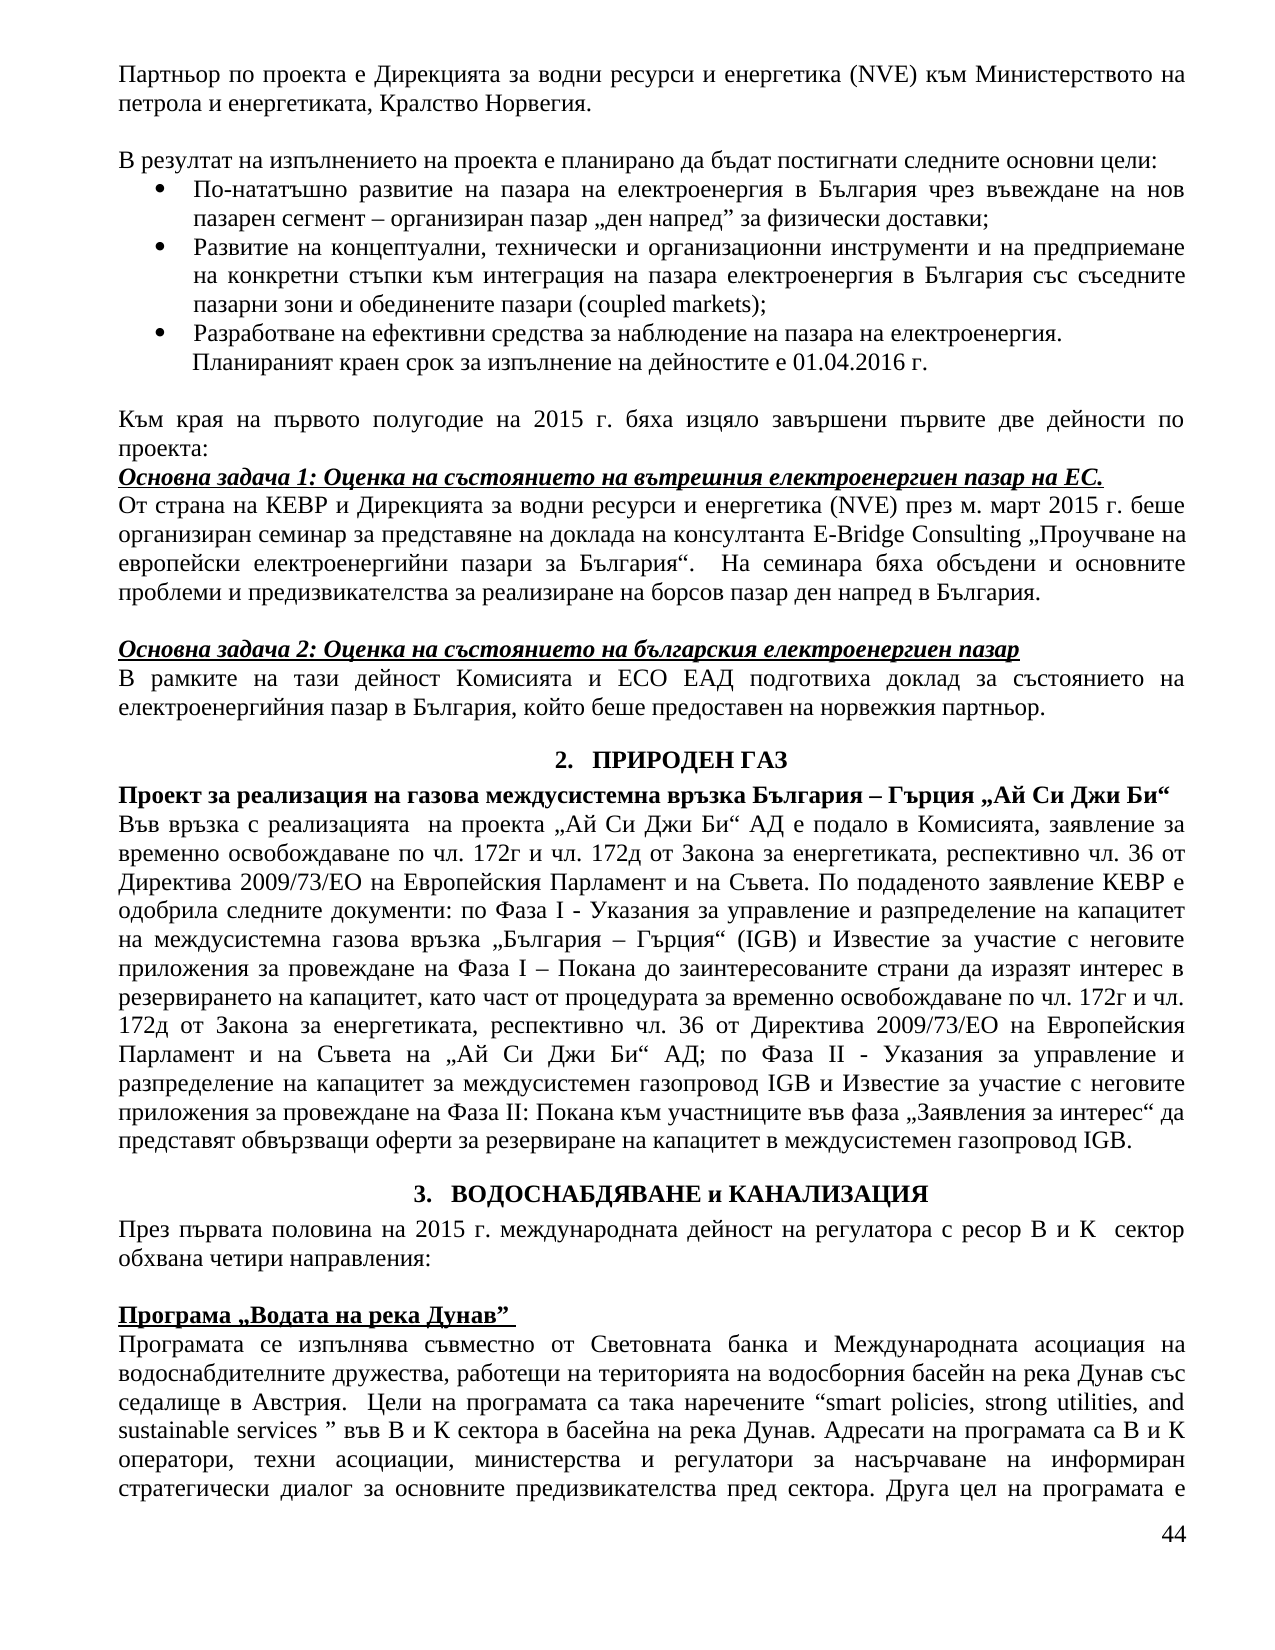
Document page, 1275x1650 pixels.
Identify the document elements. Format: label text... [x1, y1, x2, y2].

subtitle ВОДОСНАБДЯВАНЕ и КАНАЛИЗАЦИЯ [156, 1179, 1186, 1208]
list По-нататъшно развитие на пазара на електроенергия в България чрез въвеждане на нов пазарен сегмент – организиран пазар „ден напред” за физически доставки; [156, 174, 1186, 232]
subtitle ПРИРОДЕН ГАЗ [156, 745, 1186, 774]
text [118, 59, 1186, 117]
list Разработване на ефективни средства за наблюдение на пазара на електроенергия. [156, 318, 1186, 347]
text В резултат на изпълнението на проекта е планирано да бъдат постигнати следните основни цели: [118, 145, 1186, 174]
text Основна задача 2: Оценка на състоянието на българския електроенергиен пазар [118, 634, 1186, 663]
text Основна задача 1: Оценка на състоянието на вътрешния електроенергиен пазар на ЕС. [118, 462, 1186, 490]
text Във връзка с реализацията на проекта „Ай Си Джи Би“ АД е подало в Комисията, заявление за временно освобождаване по чл. 172г и чл. 172д от Закона за енергетиката, респективно чл. 36 от Директива 2009/73/ЕО на Европейския Парламент и на Съвета. По подаденото заявление КЕВР е одобрила следните документи: по Фаза І - Указания за управление и разпределение на капацитет на междусистемна газова връзка „България – Гърция“ (IGB) и Известие за участие с неговите приложения за провеждане на Фаза І – Покана до заинтересованите страни да изразят интерес в резервирането на капацитет, като част от процедурата за временно освобождаване по чл. 172г и чл. 172д от Закона за енергетиката, респективно чл. 36 от Директива 2009/73/ЕО на Европейския Парламент и на Съвета на „Ай Си Джи Би“ АД; по Фаза II - Указания за управление и разпределение на капацитет за междусистемен газопровод IGB и Известие за участие с неговите приложения за провеждане на Фаза II: Покана към участниците във фаза „Заявления за интерес“ да представят обвързващи оферти за резервиране на капацитет в междусистемен газопровод IGB. [118, 809, 1186, 1154]
text В рамките на тази дейност Комисията и ЕСО ЕАД подготвиха доклад за състоянието на електроенергийния пазар в България, който беше предоставен на норвежкия партньор. [118, 663, 1186, 720]
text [118, 1329, 1186, 1502]
text Програма „Водата на река Дунав” [118, 1300, 1186, 1329]
text Проект за реализация на газова междусистемна връзка България – Гърция „Ай Си Джи Би“ [118, 780, 1186, 809]
text Планираният краен срок за изпълнение на дейностите е 01.04.2016 г. [118, 347, 1186, 375]
text През първата половина на 2015 г. международната дейност на регулатора с ресор В и К сектор обхвана четири направления: [118, 1214, 1186, 1272]
text Към края на първото полугодие на 2015 г. бяха изцяло завършени първите две дейности по проекта: [118, 404, 1186, 462]
list Развитие на концептуални, технически и организационни инструменти и на предприемане на конкретни стъпки към интеграция на пазара електроенергия в България със съседните пазарни зони и обединените пазари (coupled markets); [156, 232, 1186, 318]
text От страна на КЕВР и Дирекцията за водни ресурси и енергетика (NVE) през м. март 2015 г. беше организиран семинар за представяне на доклада на консултанта E-Bridge Consulting „Проучване на европейски електроенергийни пазари за България“. На семинара бяха обсъдени и основните проблеми и предизвикателства за реализиране на борсов пазар ден напред в България. [118, 490, 1186, 605]
